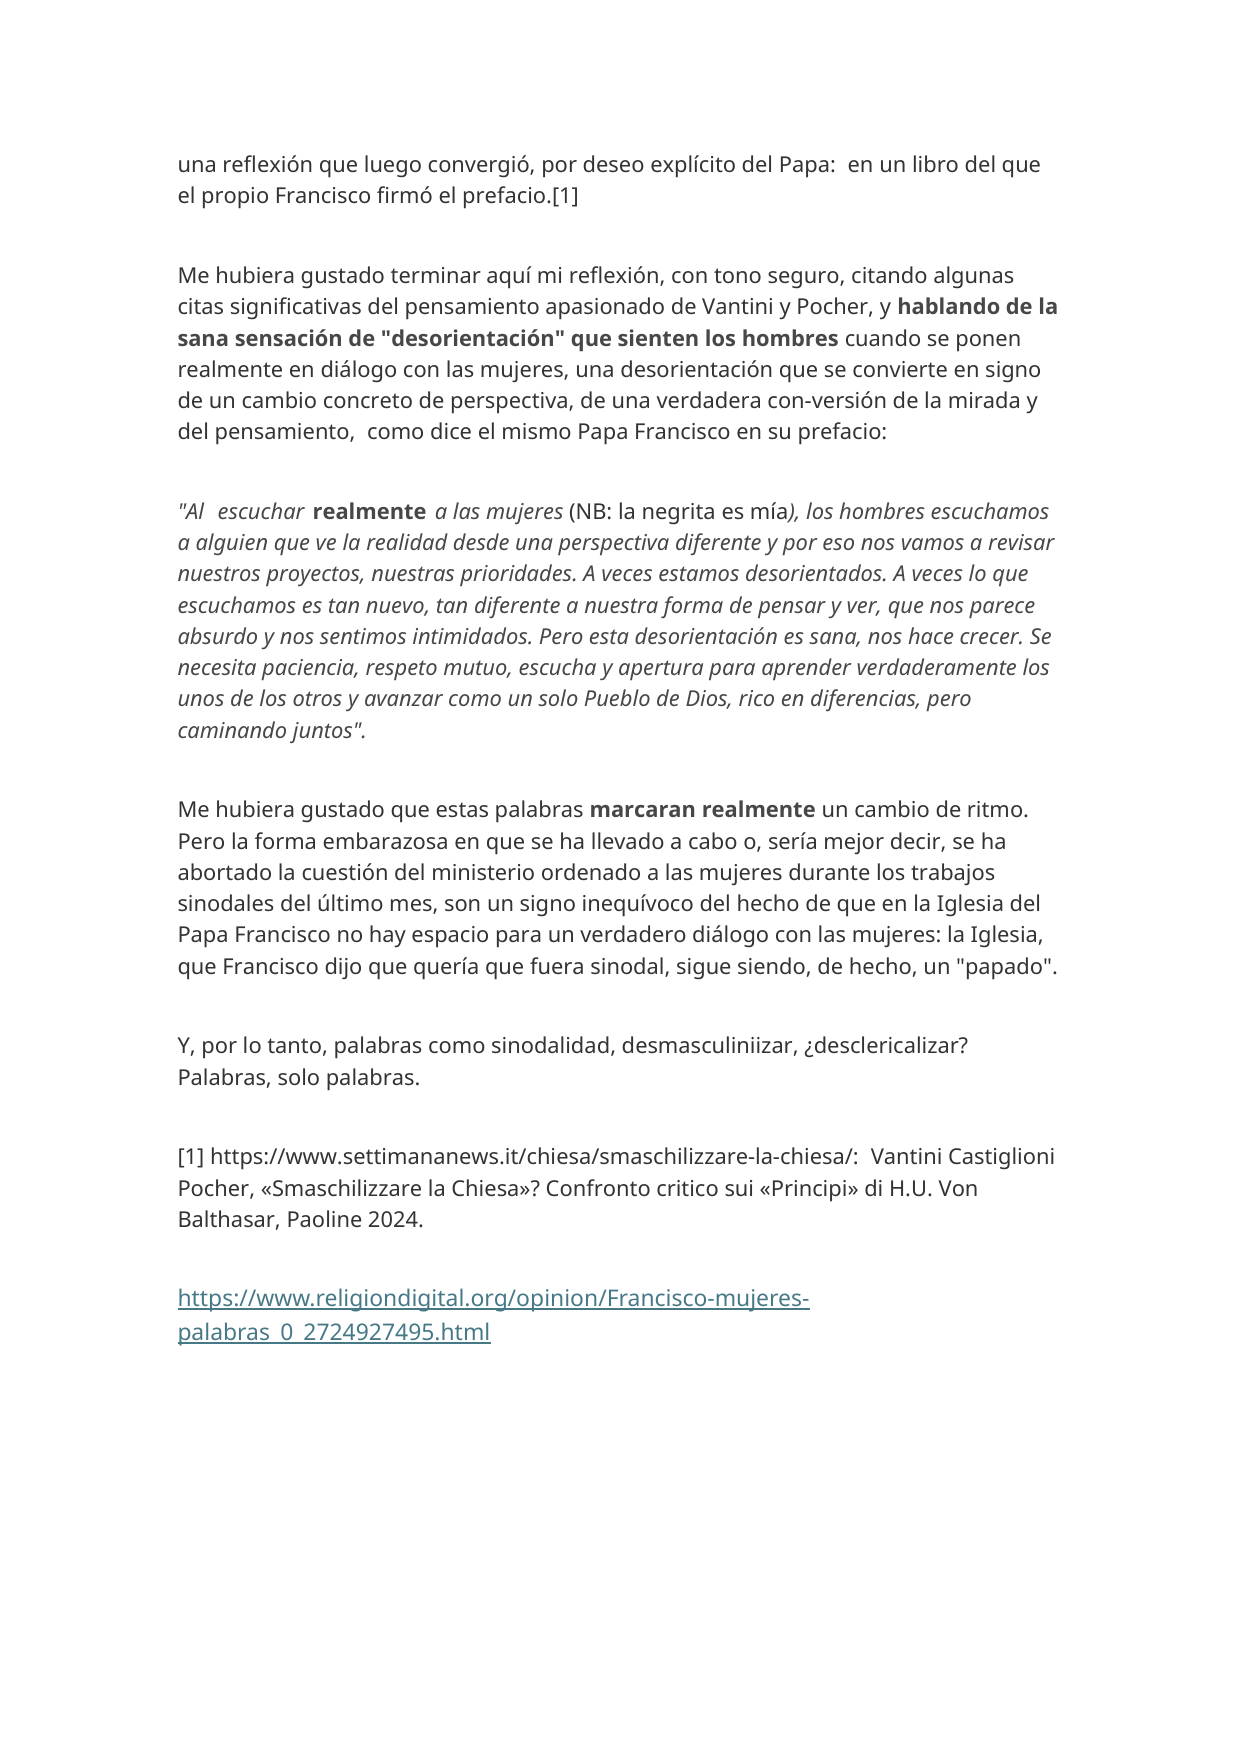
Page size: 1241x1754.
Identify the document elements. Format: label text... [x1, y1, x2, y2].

text Me hubiera gustado terminar aquí mi reflexión, con tono seguro, citando algunas citas significativas del pensamiento apasionado de Vantini y Pocher, y hablando de la sana sensación de "desorientación" que sienten los hombres cuando se ponen realmente en diálogo con las mujeres, una desorientación que se convierte en signo de un cambio concreto de perspectiva, de una verdadera con-versión de la mirada y del pensamiento, como dice el mismo Papa Francisco en su prefacio: [177, 258, 1063, 446]
text Me hubiera gustado que estas palabras marcaran realmente un cambio de ritmo. Pero la forma embarazosa en que se ha llevado a cabo o, sería mejor decir, se ha abortado la cuestión del ministerio ordenado a las mujeres durante los trabajos sinodales del último mes, son un signo inequívoco del hecho de que en la Iglesia del Papa Francisco no hay espacio para un verdadero diálogo con las mujeres: la Iglesia, que Francisco dijo que quería que fuera sinodal, sigue siendo, de hecho, un "papado". [177, 793, 1063, 980]
text Y, por lo tanto, palabras como sinodalidad, desmasculiniizar, ¿desclericalizar? Palabras, solo palabras. [177, 1029, 1063, 1091]
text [177, 148, 1063, 210]
text "Al escuchar realmente a las mujeres (NB: la negrita es mía), los hombres escuchamos a alguien que ve la realidad desde una perspectiva diferente y por eso nos vamos a revisar nuestros proyectos, nuestras prioridades. A veces estamos desorientados. A veces lo que escuchamos es tan nuevo, tan diferente a nuestra forma de pensar y ver, que nos parece absurdo y nos sentimos intimidados. Pero esta desorientación es sana, nos hace crecer. Se necesita paciencia, respeto mutuo, escucha y apertura para aprender verdaderamente los unos de los otros y avanzar como un solo Pueblo de Dios, rico en diferencias, pero caminando juntos". [177, 494, 1063, 744]
text https://www.religiondigital.org/opinion/Francisco-mujeres-palabras_0_2724927495.html [177, 1282, 1063, 1347]
text [1] https://www.settimananews.it/chiesa/smaschilizzare-la-chiesa/: Vantini Castiglioni Pocher, «Smaschilizzare la Chiesa»? Confronto critico sui «Principi» di H.U. Von Balthasar, Paoline 2024. [177, 1140, 1063, 1233]
